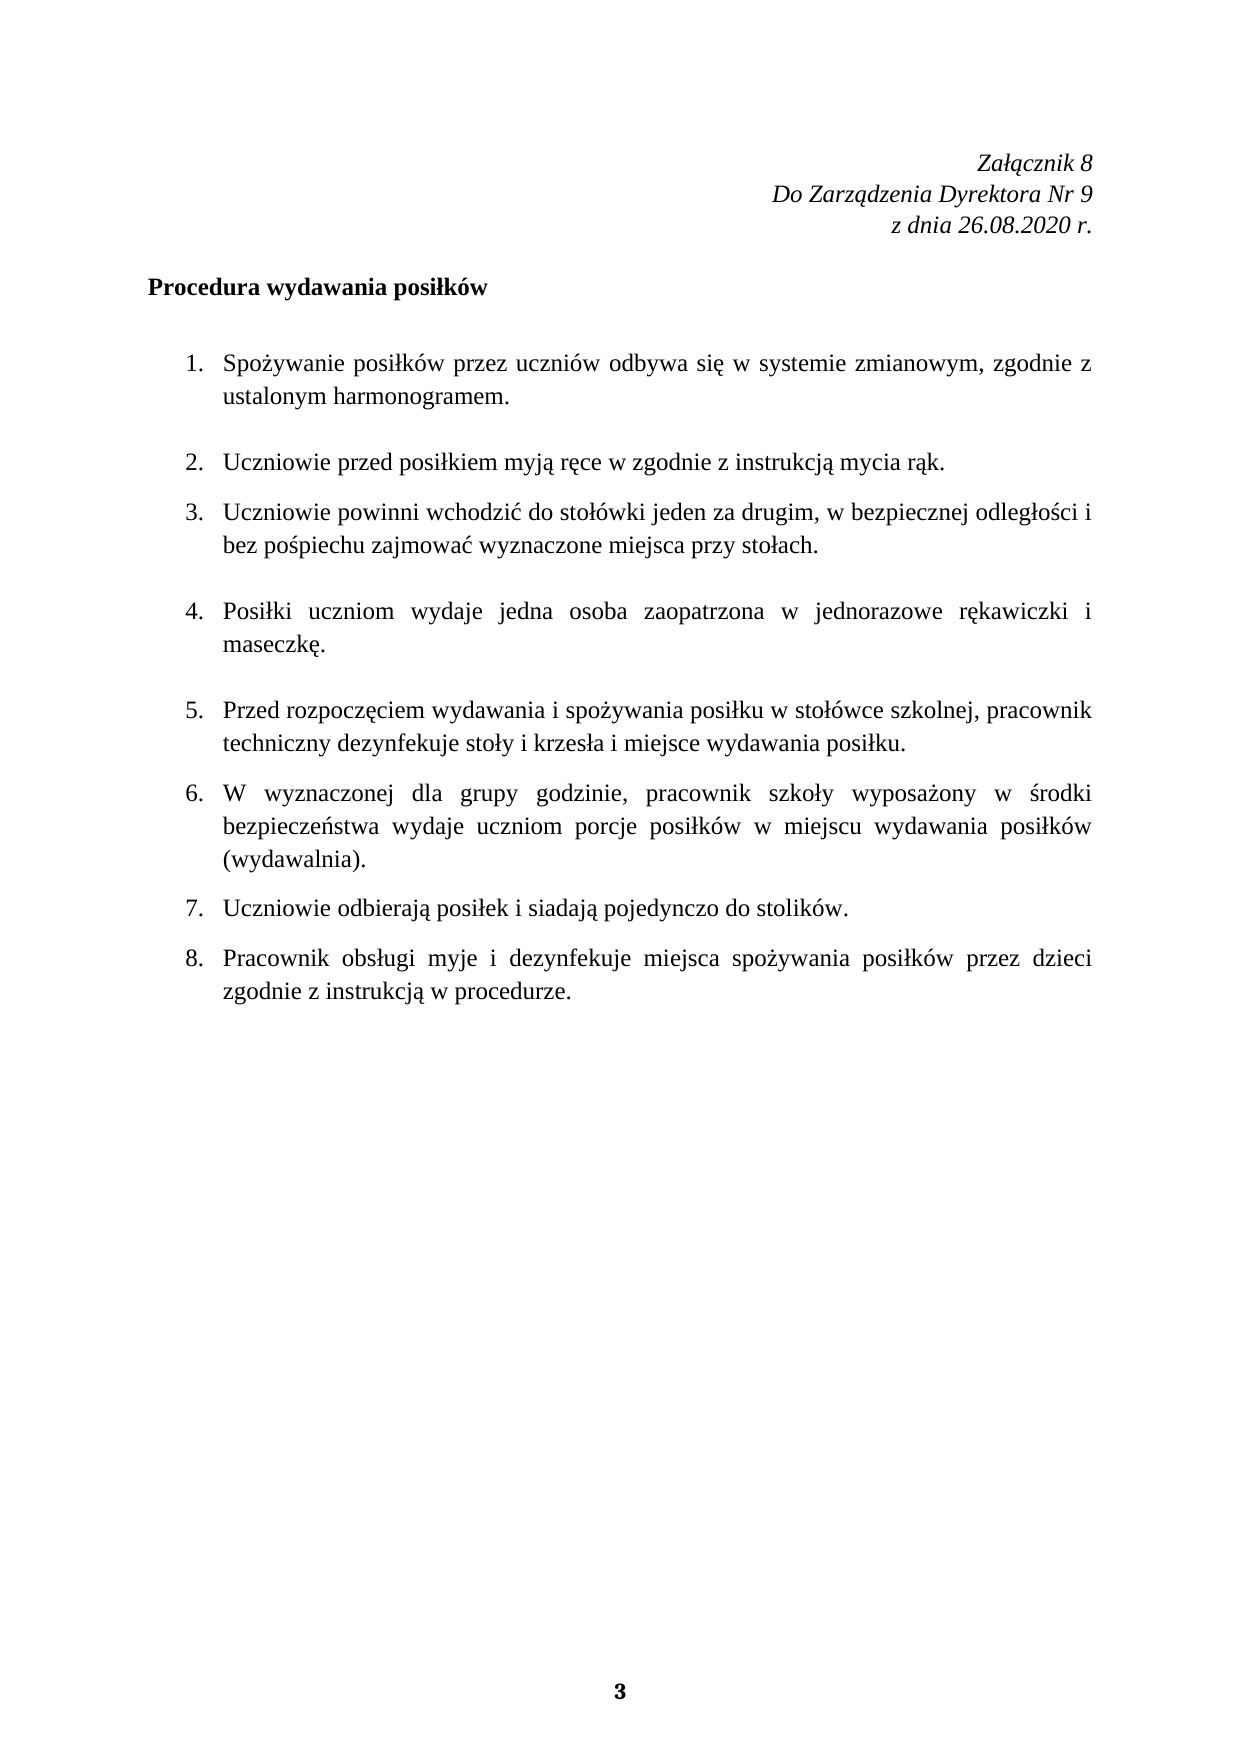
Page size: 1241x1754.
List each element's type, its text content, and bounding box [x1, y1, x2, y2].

list Pracownik obsługi myje i dezynfekuje miejsca spożywania posiłków przez dzieci zgodnie z instrukcją w procedurze. [185, 943, 1093, 1005]
list Przed rozpoczęciem wydawania i spożywania posiłku w stołówce szkolnej, pracownik techniczny dezynfekuje stoły i krzesła i miejsce wydawania posiłku. [185, 695, 1093, 757]
list Uczniowie odbierają posiłek i siadają pojedynczo do stolików. [185, 893, 1093, 922]
text z dnia 26.08.2020 r. [223, 210, 1093, 238]
text Załącznik 8 [223, 148, 1093, 176]
text Procedura wydawania posiłków [148, 272, 1093, 301]
list W wyznaczonej dla grupy godzinie, pracownik szkoły wyposażony w środki bezpieczeństwa wydaje uczniom porcje posiłków w miejscu wydawania posiłków (wydawalnia). [185, 778, 1093, 873]
list Uczniowie przed posiłkiem myją ręce w zgodnie z instrukcją mycia rąk. [185, 447, 1093, 476]
text Do Zarządzenia Dyrektora Nr 9 [223, 179, 1093, 207]
list Posiłki uczniom wydaje jedna osoba zaopatrzona w jednorazowe rękawiczki i maseczkę. [185, 596, 1093, 658]
list Uczniowie powinni wchodzić do stołówki jeden za drugim, w bezpiecznej odległości i bez pośpiechu zajmować wyznaczone miejsca przy stołach. [185, 497, 1093, 559]
list Spożywanie posiłków przez uczniów odbywa się w systemie zmianowym, zgodnie z ustalonym harmonogramem. [185, 348, 1093, 410]
